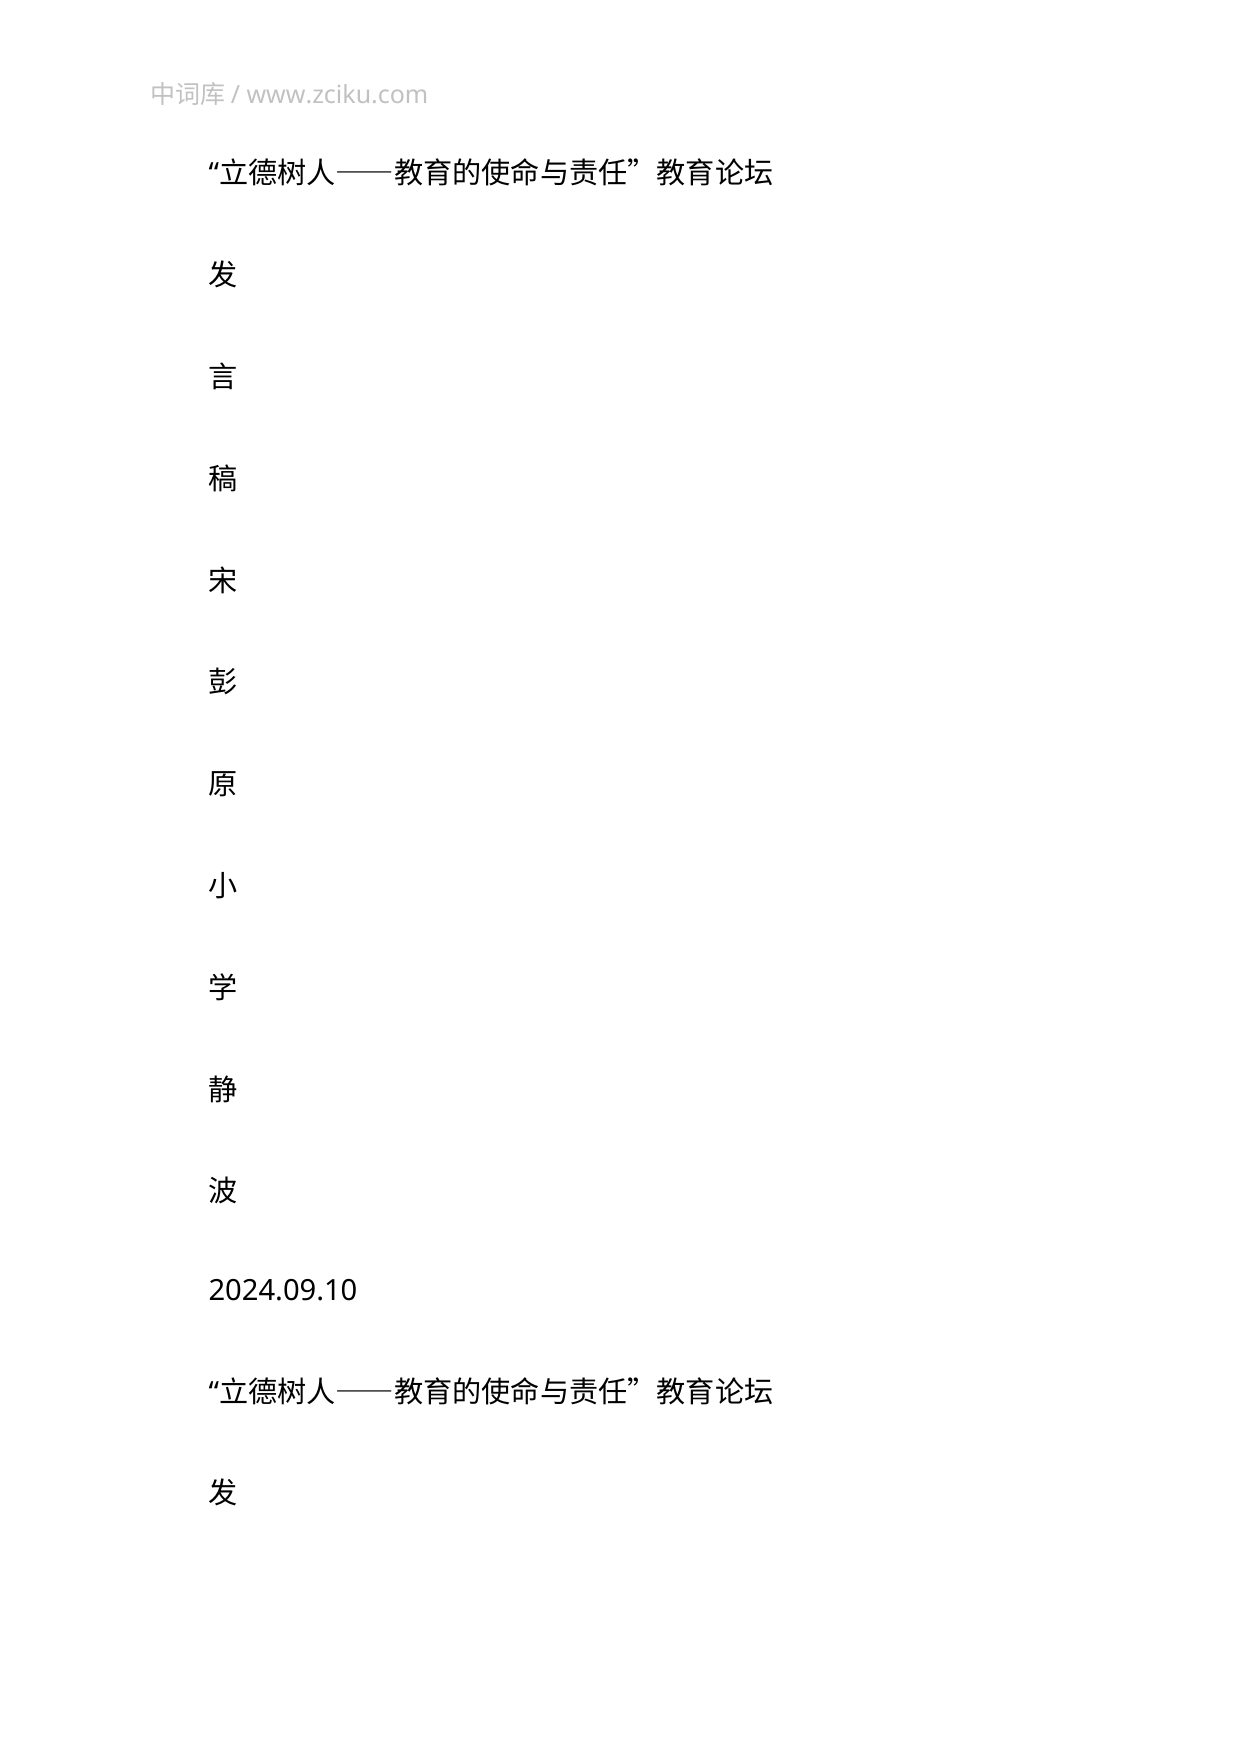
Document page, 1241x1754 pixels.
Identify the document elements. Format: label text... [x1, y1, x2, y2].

text 发 [150, 1470, 1090, 1512]
text 彭 [150, 659, 1090, 701]
text 稿 [150, 456, 1090, 498]
text 宋 [150, 557, 1090, 599]
text “立德树人——教育的使命与责任”教育论坛 [150, 150, 1090, 192]
text 原 [150, 761, 1090, 803]
text 学 [150, 964, 1090, 1007]
text 小 [150, 863, 1090, 905]
text 2024.09.10 [150, 1270, 1090, 1309]
text 言 [150, 354, 1090, 396]
text 发 [150, 252, 1090, 294]
text 波 [150, 1168, 1090, 1210]
text “立德树人——教育的使命与责任”教育论坛 [150, 1368, 1090, 1411]
text 静 [150, 1066, 1090, 1108]
